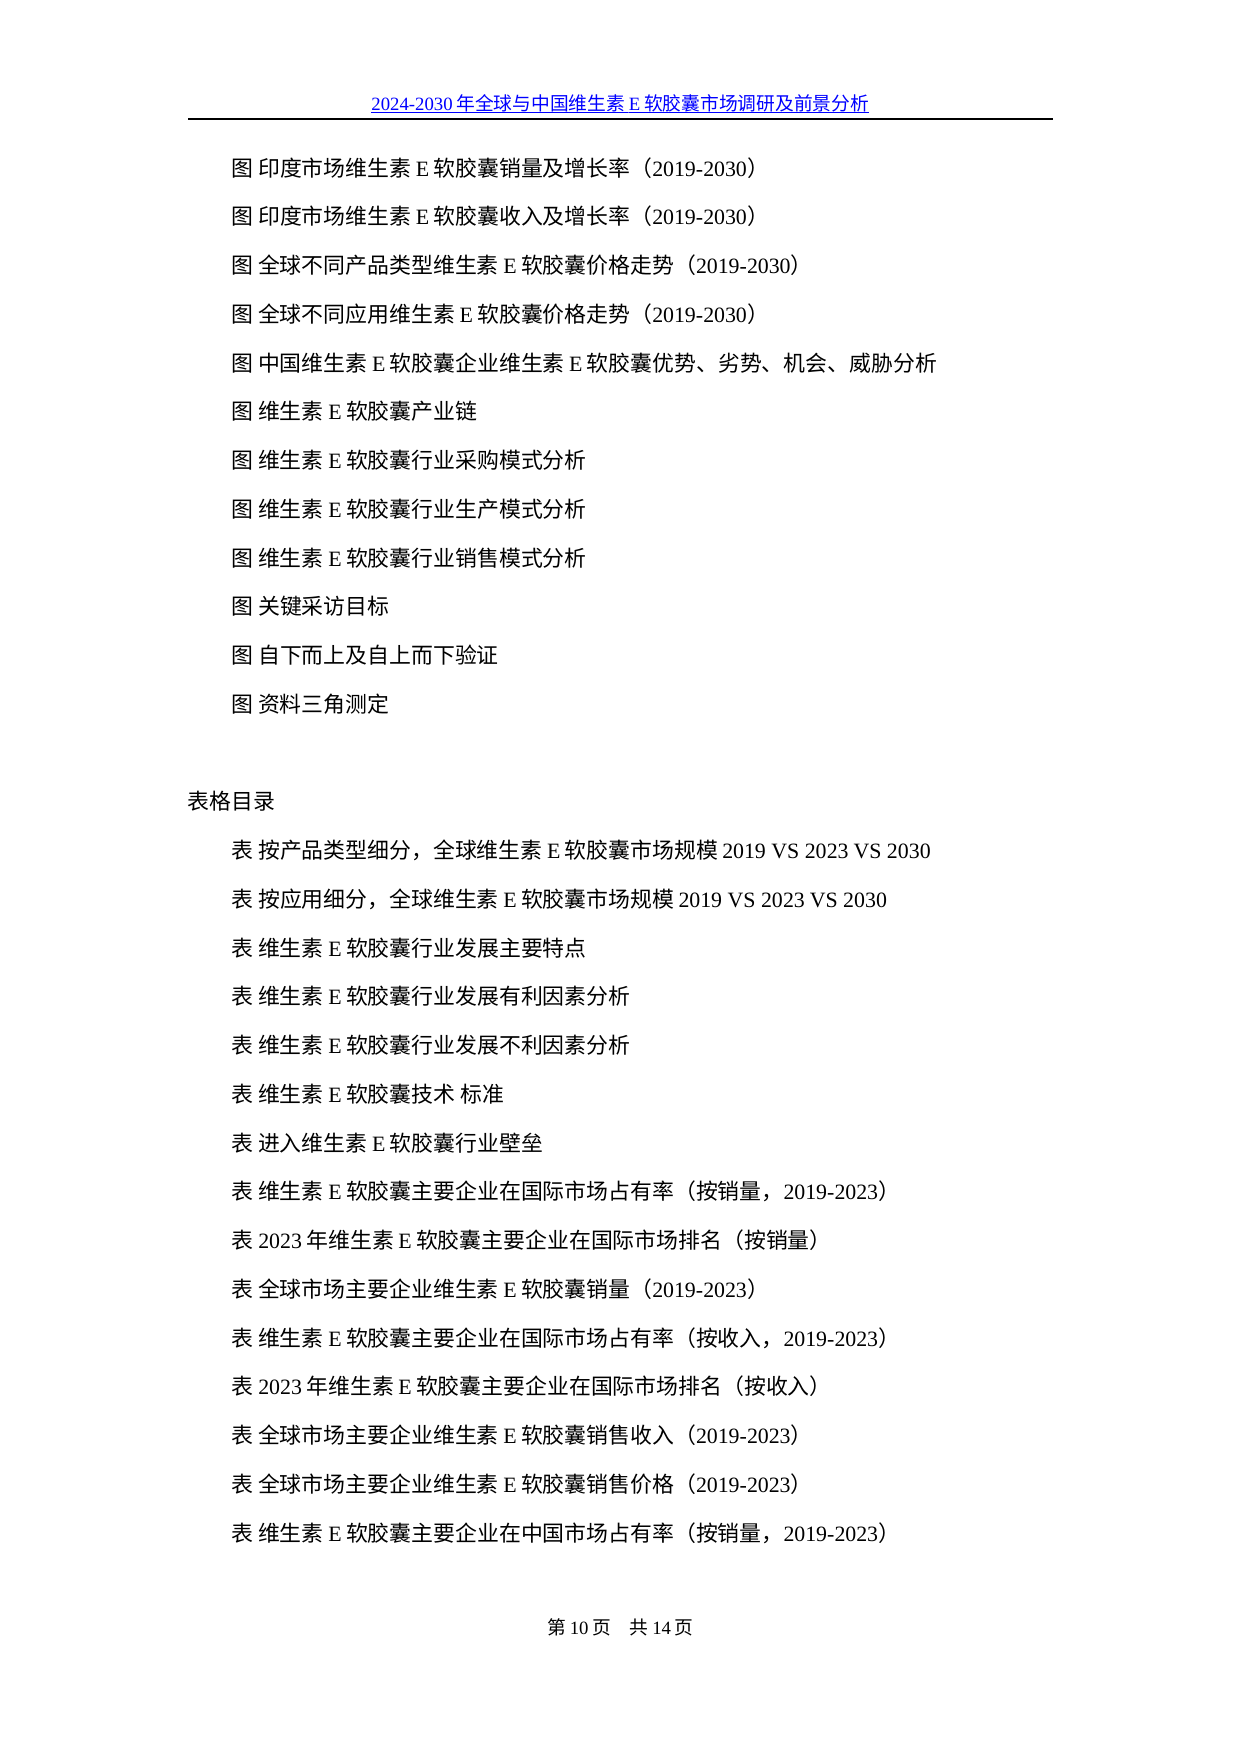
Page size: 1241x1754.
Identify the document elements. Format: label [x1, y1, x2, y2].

text [187, 150, 1053, 1548]
